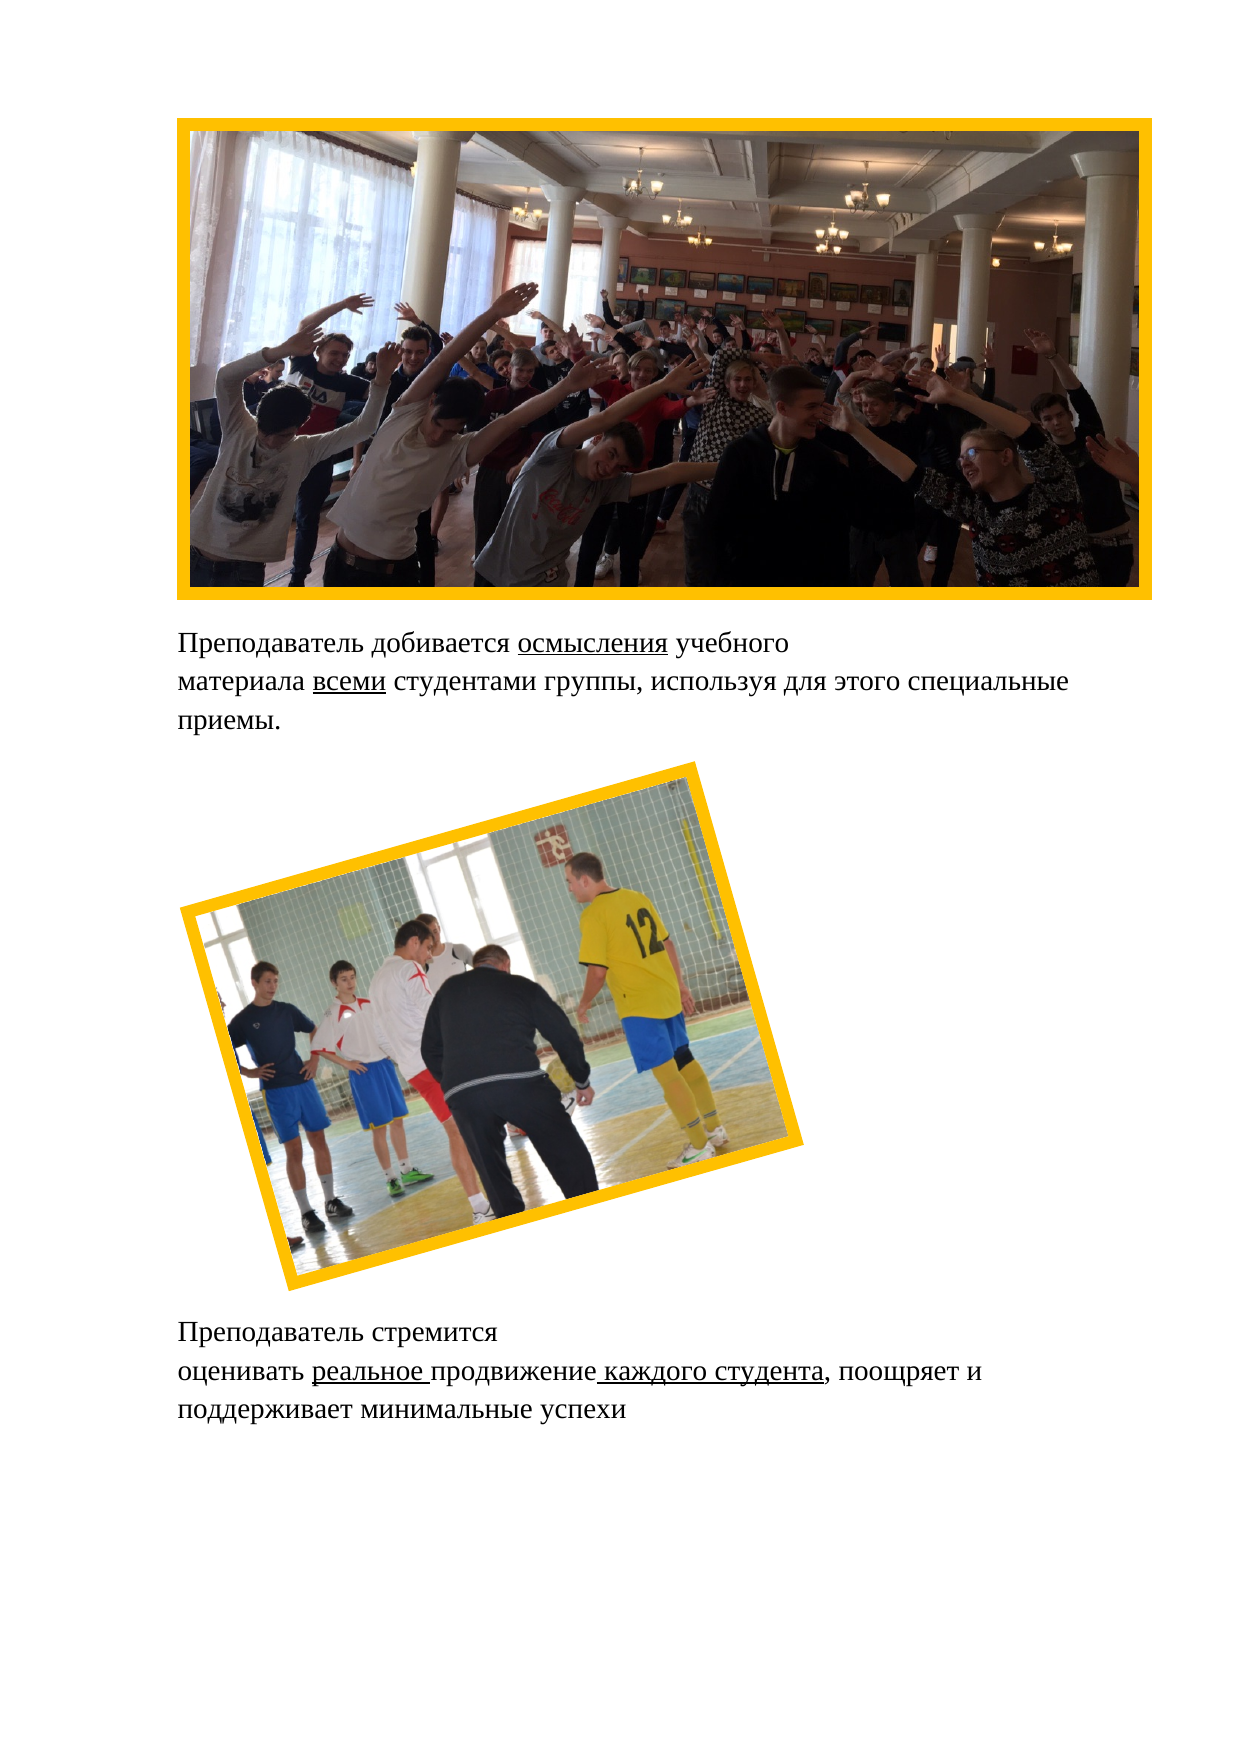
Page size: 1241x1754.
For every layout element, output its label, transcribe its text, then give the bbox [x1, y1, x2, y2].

text Преподаватель стремится оценивать реальное продвижение каждого студента, поощряет и поддерживает минимальные успехи [177, 1314, 1152, 1425]
picture [197, 778, 788, 1275]
text Преподаватель добивается осмысления учебного материала всеми студентами группы, используя для этого специальные приемы. [177, 625, 1152, 735]
picture [190, 131, 1139, 587]
